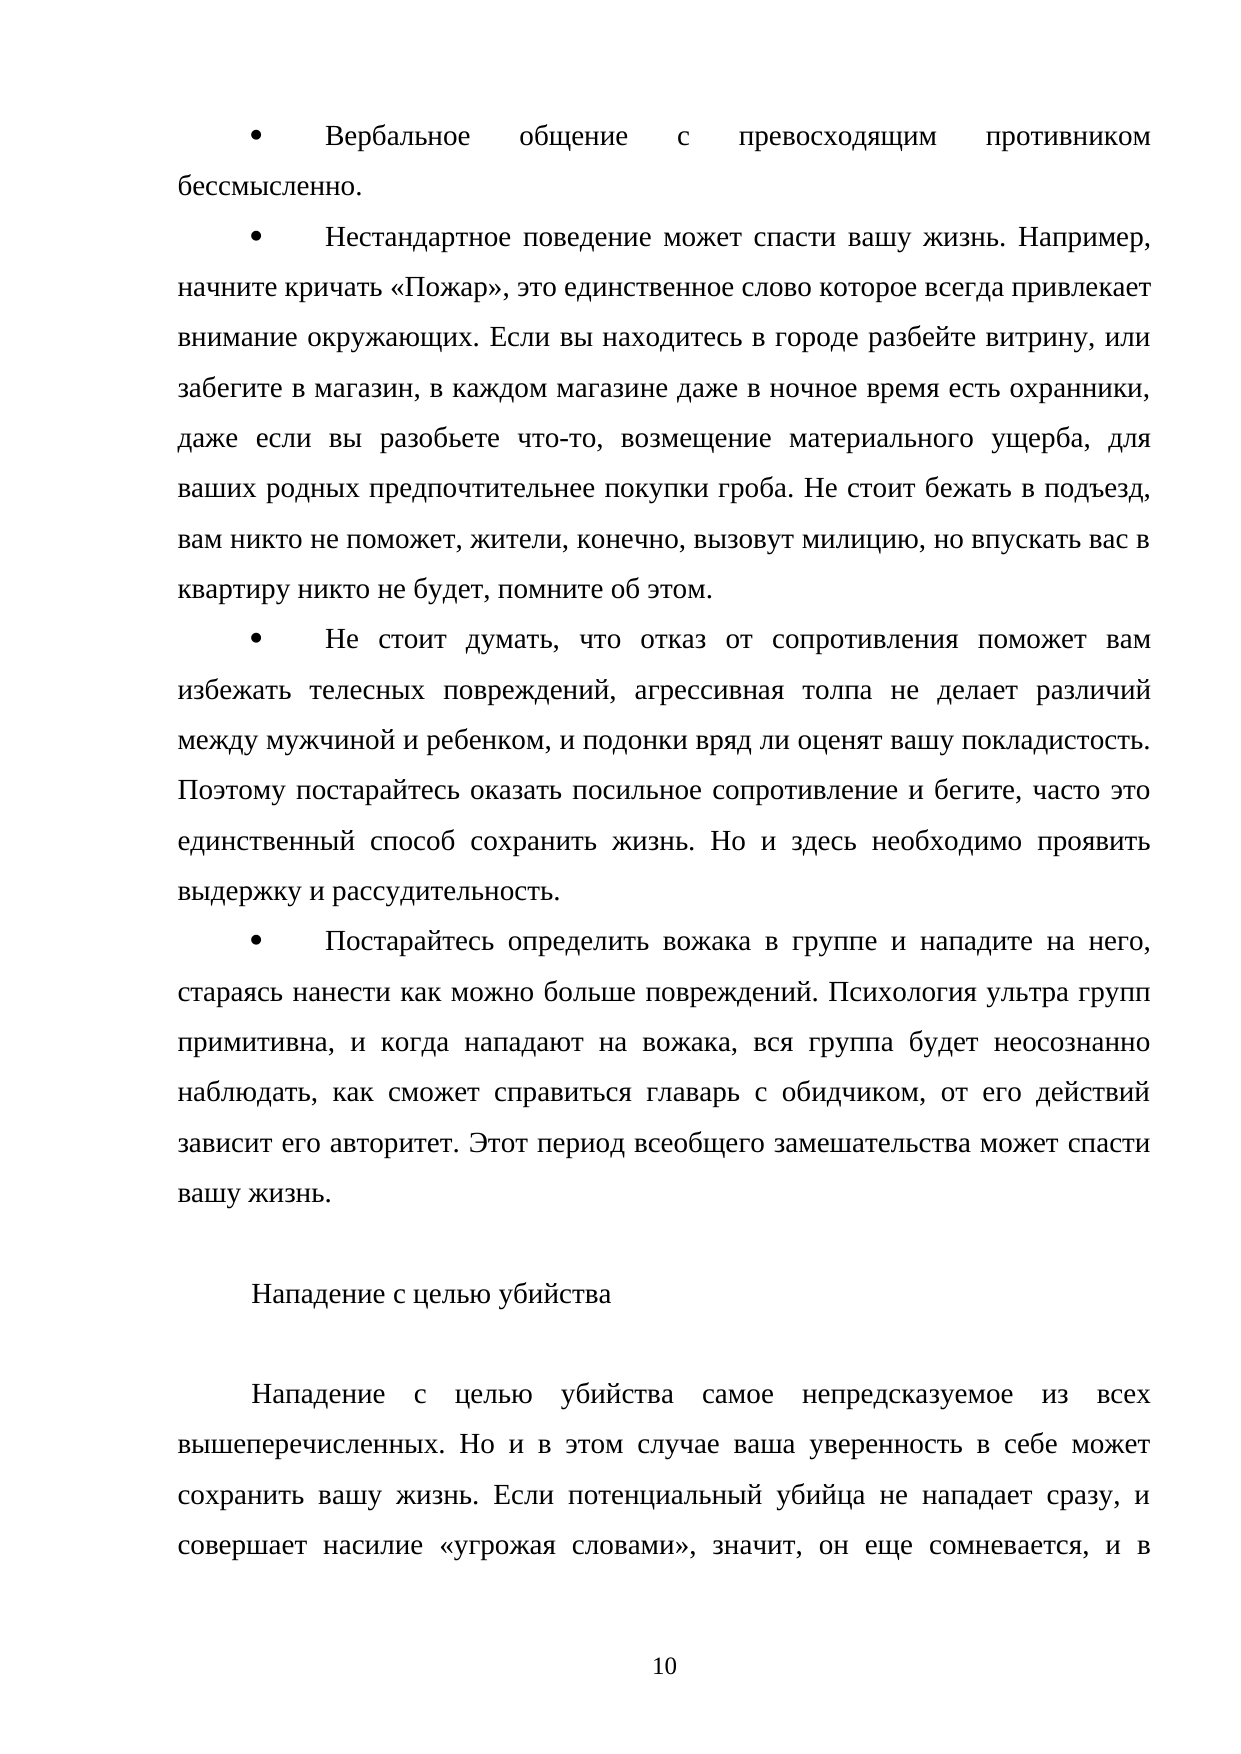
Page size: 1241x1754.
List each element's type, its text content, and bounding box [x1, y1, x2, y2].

list Постарайтесь определить вожака в группе и нападите на него, стараясь нанести как можно больше повреждений. Психология ультра групп примитивна, и когда нападают на вожака, вся группа будет неосознанно наблюдать, как сможет справиться главарь с обидчиком, от его действий зависит его авторитет. Этот период всеобщего замешательства может спасти вашу жизнь. [177, 923, 1152, 1209]
list Вербальное общение с превосходящим противником бессмысленно. [177, 118, 1152, 202]
list Не стоит думать, что отказ от сопротивления поможет вам избежать телесных повреждений, агрессивная толпа не делает различий между мужчиной и ребенком, и подонки вряд ли оценят вашу покладистость. Поэтому постарайтесь оказать посильное сопротивление и бегите, часто это единственный способ сохранить жизнь. Но и здесь необходимо проявить выдержку и рассудительность. [177, 621, 1152, 907]
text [177, 1376, 1152, 1561]
list Нестандартное поведение может спасти вашу жизнь. Например, начните кричать «Пожар», это единственное слово которое всегда привлекает внимание окружающих. Если вы находитесь в городе разбейте витрину, или забегите в магазин, в каждом магазине даже в ночное время есть охранники, даже если вы разобьете что-то, возмещение материального ущерба, для ваших родных предпочтительнее покупки гроба. Не стоит бежать в подъезд, вам никто не поможет, жители, конечно, вызовут милицию, но впускать вас в квартиру никто не будет, помните об этом. [177, 219, 1152, 605]
text Нападение с целью убийства [177, 1276, 1152, 1309]
